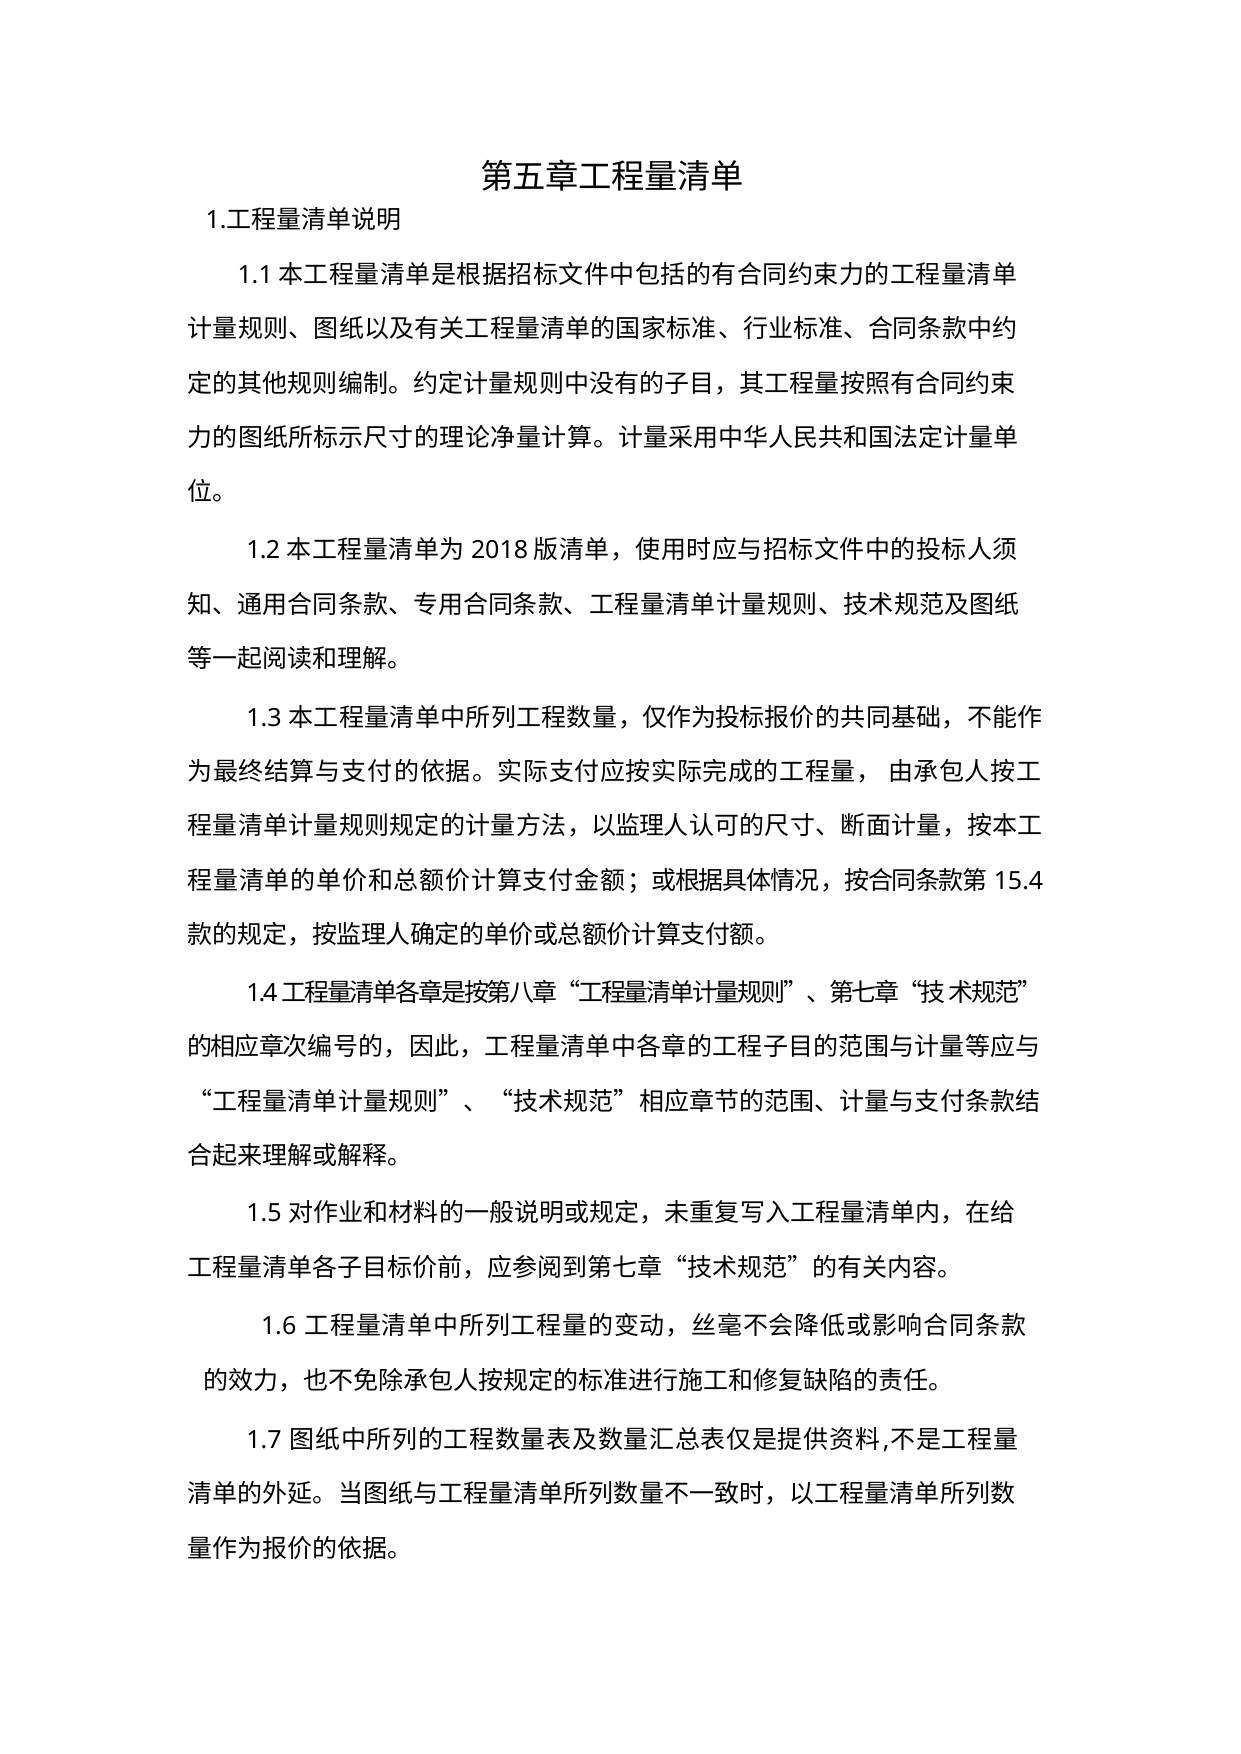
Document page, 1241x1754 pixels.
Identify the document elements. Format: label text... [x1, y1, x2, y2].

text 1.工程量清单说明 [205, 200, 1019, 236]
text 1.1本工程量清单是根据招标文件中包括的有合同约束力的工程量清单计量规则、图纸以及有关工程量清单的国家标准、行业标准、合同条款中约定的其他规则编制。约定计量规则中没有的子目，其工程量按照有合同约束力的图纸所标示尺寸的理论净量计算。计量采用中华人民共和国法定计量单位。 [187, 254, 1018, 508]
text 1.5 对作业和材料的一般说明或规定，未重复写入工程量清单内，在给工程量清单各子目标价前，应参阅到第七章“技术规范”的有关内容。 [187, 1193, 1019, 1283]
text 1.3 本工程量清单中所列工程数量，仅作为投标报价的共同基础，不能作为最终结算与支付的依据。实际支付应按实际完成的工程量， 由承包人按工程量清单计量规则规定的计量方法，以监理人认可的尺寸、断面计量，按本工程量清单的单价和总额价计算支付金额；或根据具体情况，按合同条款第15.4款的规定，按监理人确定的单价或总额价计算支付额。 [187, 697, 1043, 951]
text 1.7 图纸中所列的工程数量表及数量汇总表仅是提供资料,不是工程量清单的外延。当图纸与工程量清单所列数量不一致时，以工程量清单所列数量作为报价的依据。 [187, 1419, 1018, 1564]
text 第五章工程量清单 [187, 150, 1034, 198]
text 1.2 本工程量清单为2018版清单，使用时应与招标文件中的投标人须知、通用合同条款、专用合同条款、工程量清单计量规则、技术规范及图纸等一起阅读和理解。 [187, 530, 1020, 675]
text 1.6 工程量清单中所列工程量的变动，丝毫不会降低或影响合同条款的效力，也不免除承包人按规定的标准进行施工和修复缺陷的责任。 [203, 1306, 1027, 1396]
text 1.4 工程量清单各章是按第八章“工程量清单计量规则”、第七章“技术规范”的相应章次编号的，因此，工程量清单中各章的工程子目的范围与计量等应与“工程量清单计量规则”、“技术规范”相应章节的范围、计量与支付条款结合起来理解或解释。 [187, 972, 1042, 1172]
